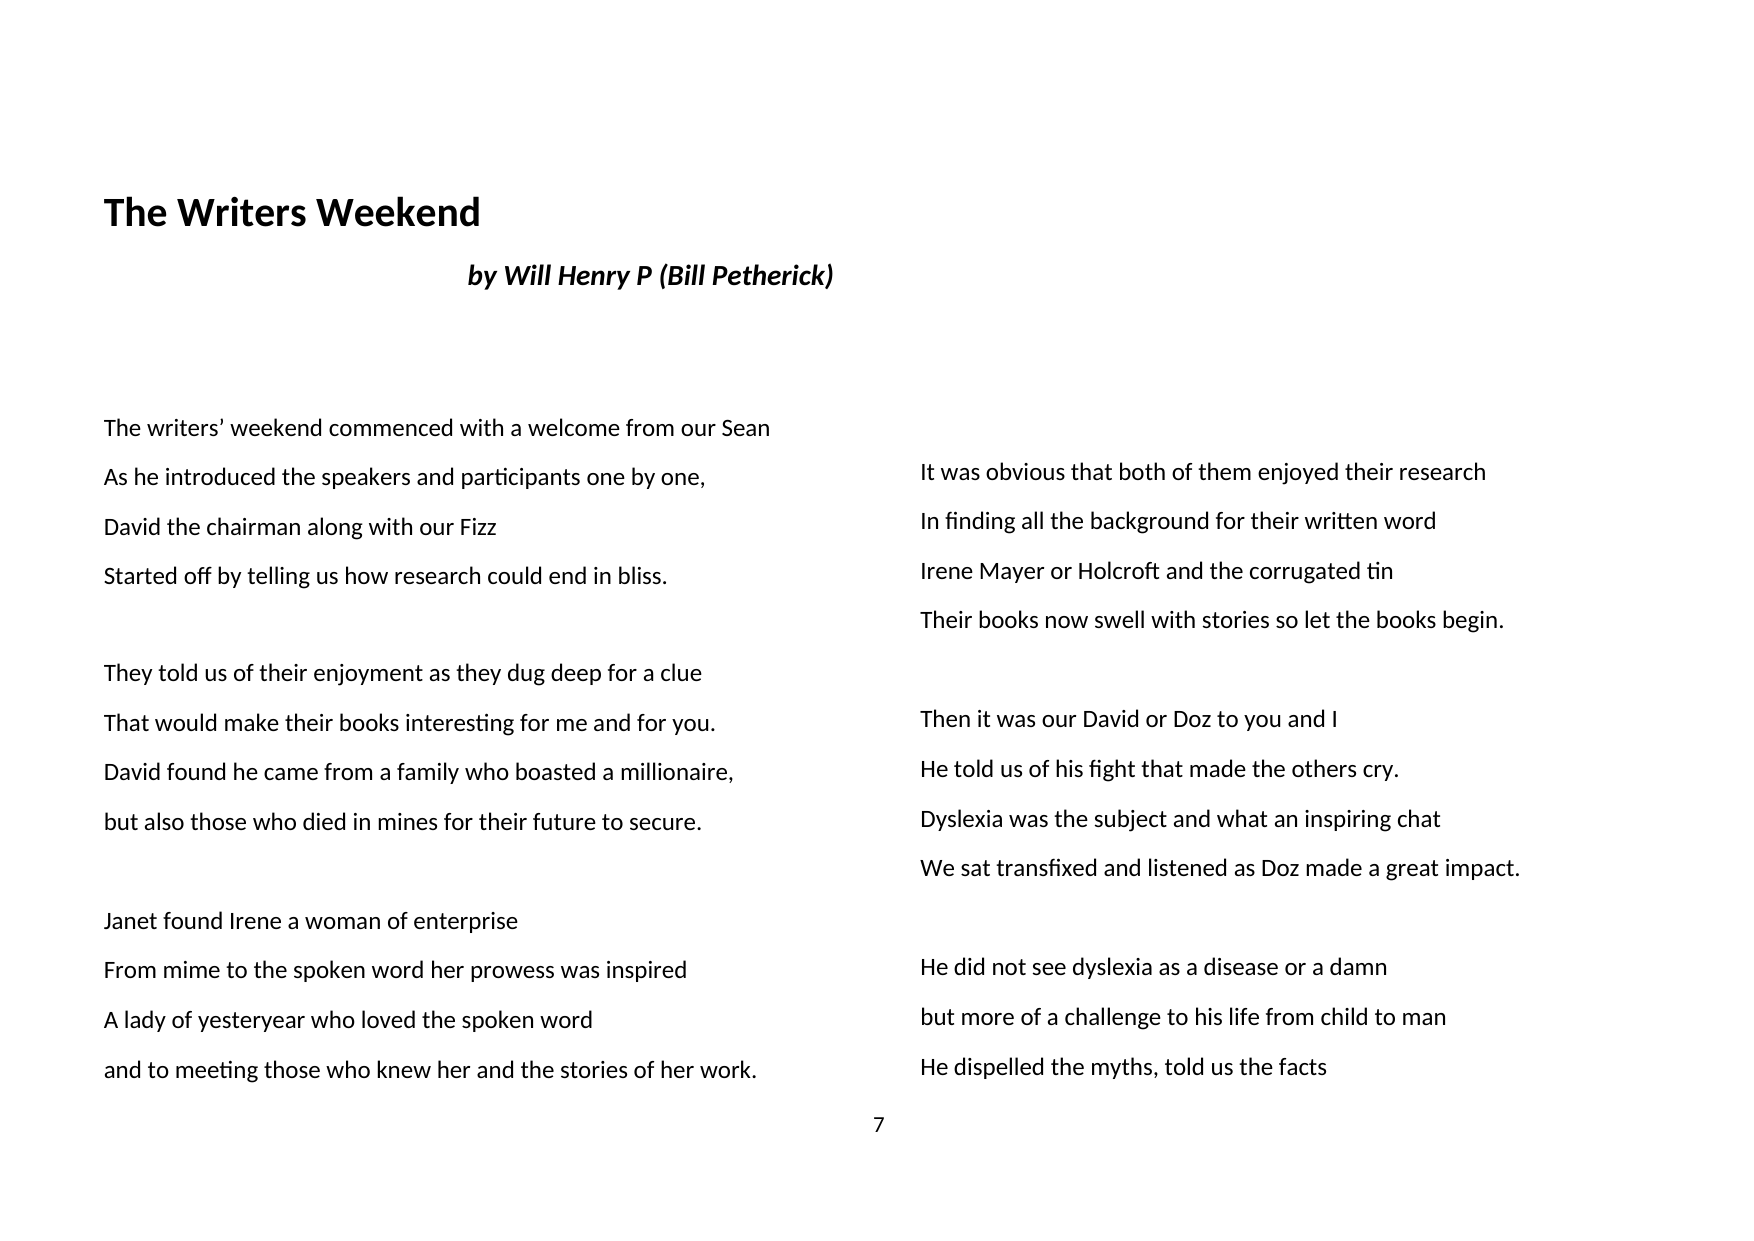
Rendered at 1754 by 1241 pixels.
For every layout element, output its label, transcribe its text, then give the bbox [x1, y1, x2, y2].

text As he introduced the speakers and participants one by one, [103, 461, 837, 492]
text That would make their books interesting for me and for you. [103, 707, 837, 737]
text but more of a challenge to his life from child to man [920, 1001, 1654, 1032]
text and to meeting those who knew her and the stories of her work. [103, 1054, 837, 1084]
text David the chairman along with our Fizz [103, 511, 837, 541]
text They told us of their enjoyment as they dug deep for a clue [103, 657, 837, 688]
text Dyslexia was the subject and what an inspiring chat [920, 803, 1654, 833]
text The Writers Weekend [103, 186, 837, 237]
text We sat transfixed and listened as Doz made a great impact. [920, 852, 1654, 883]
text Their books now swell with stories so let the books begin. [920, 604, 1654, 635]
text David found he came from a family who boasted a millionaire, [103, 756, 837, 787]
text The writers’ weekend commenced with a welcome from our Sean [103, 412, 837, 442]
text Then it was our David or Doz to you and I [920, 704, 1654, 734]
text He dispelled the myths, told us the facts [920, 1051, 1654, 1081]
text It was obvious that both of them enjoyed their research [920, 456, 1654, 486]
text He told us of his fight that made the others cry. [920, 753, 1654, 784]
text In finding all the background for their written word [920, 505, 1654, 536]
text but also those who died in mines for their future to secure. [103, 806, 837, 836]
text From mime to the spoken word her prowess was inspired [103, 954, 837, 985]
text Started off by telling us how research could end in bliss. [103, 560, 837, 591]
text A lady of yesteryear who loved the spoken word [103, 1004, 837, 1035]
text Irene Mayer or Holcroft and the corrugated tin [920, 555, 1654, 585]
text by Will Henry P (Bill Petherick) [103, 257, 837, 293]
text He did not see dyslexia as a disease or a damn [920, 952, 1654, 982]
text Janet found Irene a woman of enterprise [103, 905, 837, 936]
